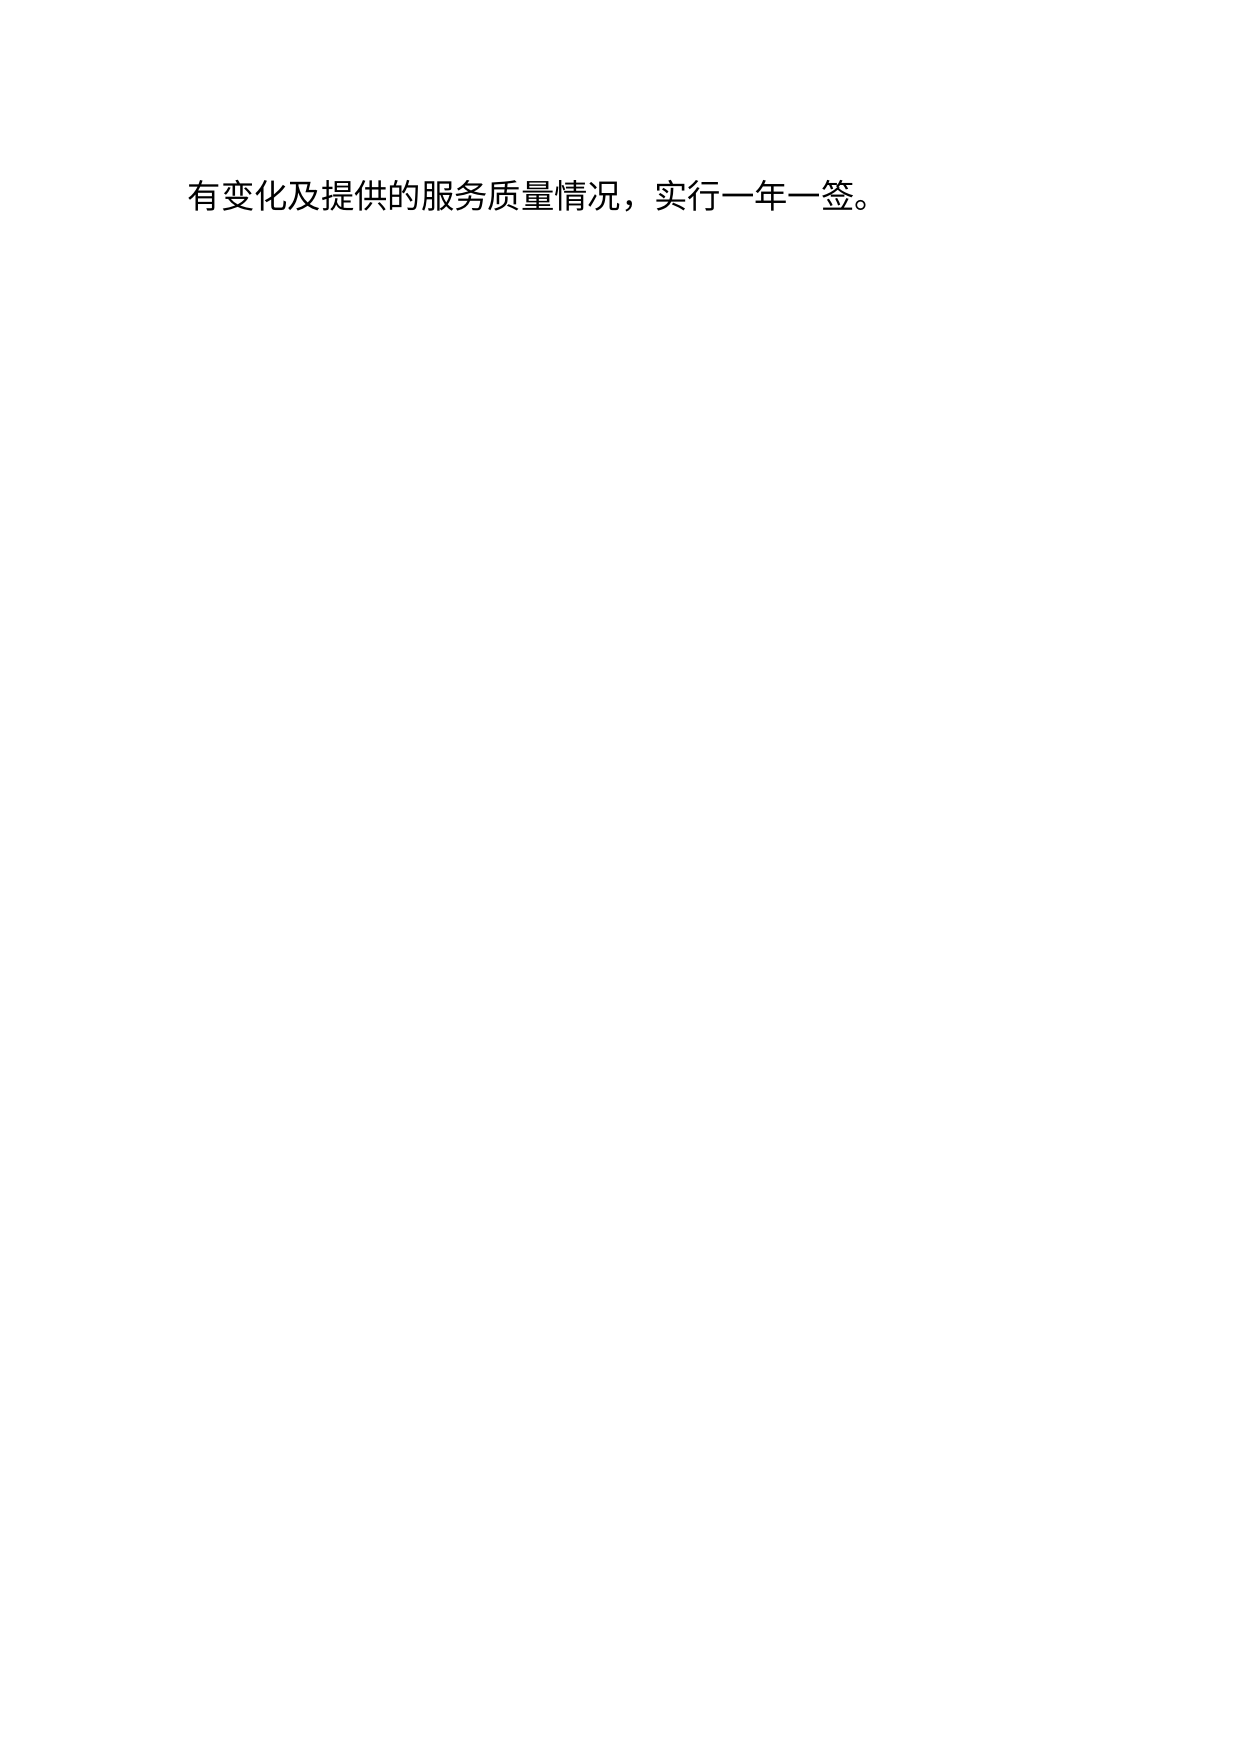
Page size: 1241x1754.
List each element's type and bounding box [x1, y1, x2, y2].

list [187, 162, 1053, 227]
